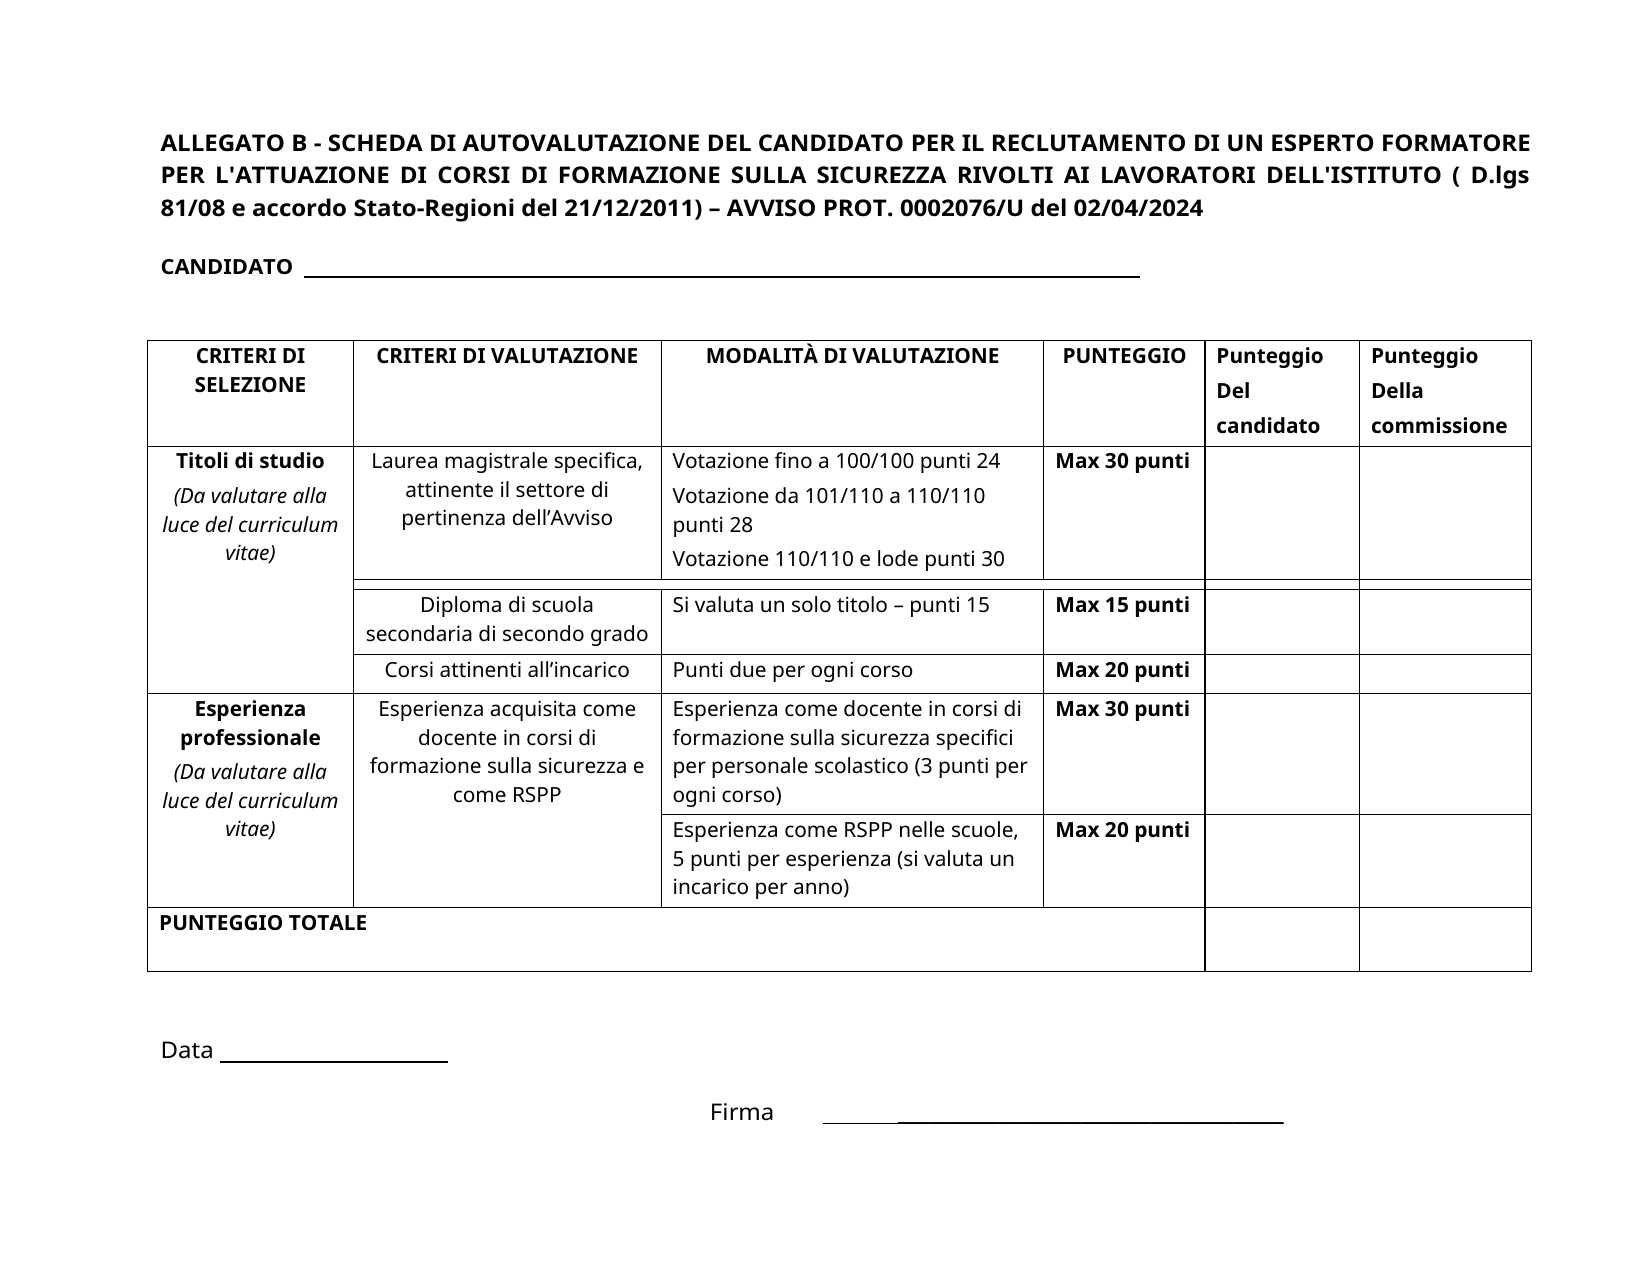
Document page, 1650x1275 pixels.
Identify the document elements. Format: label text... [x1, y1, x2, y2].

table_cell Titoli di studio (Da valutare alla luce del curriculum vitae) [148, 447, 353, 693]
table_cell Max 15 punti [1044, 590, 1204, 654]
table_cell Max 30 punti [1044, 694, 1204, 814]
table_cell Votazione fino a 100/100 punti 24 Votazione da 101/110 a 110/110 punti 28 Votazione 110/110 e lode punti 30 [662, 447, 1043, 579]
table_cell [1360, 580, 1531, 589]
table_cell [1206, 908, 1359, 971]
table_cell Laurea magistrale specifica, attinente il settore di pertinenza dell’Avviso [354, 447, 661, 579]
table_header MODALITÀ DI VALUTAZIONE [662, 341, 1043, 446]
table_cell Esperienza professionale (Da valutare alla luce del curriculum vitae) [148, 694, 353, 907]
table_cell [1206, 447, 1359, 579]
table_cell [1206, 655, 1359, 693]
text Data [160, 1034, 1532, 1066]
table_header Punteggio Del candidato [1206, 341, 1359, 446]
table_cell [1360, 694, 1531, 814]
table_header PUNTEGGIO [1044, 341, 1204, 446]
table_cell [1206, 580, 1359, 589]
table_cell Max 30 punti [1044, 447, 1204, 579]
table_cell [1360, 655, 1531, 693]
table_cell Esperienza come RSPP nelle scuole, 5 punti per esperienza (si valuta un incarico per anno) [662, 815, 1043, 907]
text ALLEGATO B - SCHEDA DI AUTOVALUTAZIONE DEL CANDIDATO PER IL RECLUTAMENTO DI UN ESPERTO FORMATORE PER L'ATTUAZIONE DI CORSI DI FORMAZIONE SULLA SICUREZZA RIVOLTI AI LAVORATORI DELL'ISTITUTO ( D.lgs 81/08 e accordo Stato-Regioni del 21/12/2011) – AVVISO PROT. 0002076/U del 02/04/2024 [160, 127, 1532, 223]
table_cell Esperienza come docente in corsi di formazione sulla sicurezza specifici per personale scolastico (3 punti per ogni corso) [662, 694, 1043, 814]
table_cell Diploma di scuola secondaria di secondo grado [354, 590, 661, 654]
table_cell [1360, 590, 1531, 654]
table_header CRITERI DI VALUTAZIONE [354, 341, 661, 446]
table_cell [354, 580, 1204, 589]
table_cell Corsi attinenti all’incarico [354, 655, 661, 693]
table_cell Punti due per ogni corso [662, 655, 1043, 693]
table_header Punteggio Della commissione [1360, 341, 1531, 446]
table_cell Si valuta un solo titolo – punti 15 [662, 590, 1043, 654]
table_cell Esperienza acquisita come docente in corsi di formazione sulla sicurezza e come RSPP [354, 694, 661, 907]
text CANDIDATO [160, 252, 1532, 281]
table_header CRITERI DI SELEZIONE [148, 341, 353, 446]
table_cell [1206, 815, 1359, 907]
table_cell [1206, 694, 1359, 814]
table_cell Max 20 punti [1044, 655, 1204, 693]
text Firma ______________________________________ [160, 1096, 1532, 1127]
table_cell [1360, 815, 1531, 907]
table_cell [1360, 447, 1531, 579]
table_cell Max 20 punti [1044, 815, 1204, 907]
table_cell [1206, 590, 1359, 654]
table_cell PUNTEGGIO TOTALE [148, 908, 1204, 971]
table_cell [1360, 908, 1531, 971]
